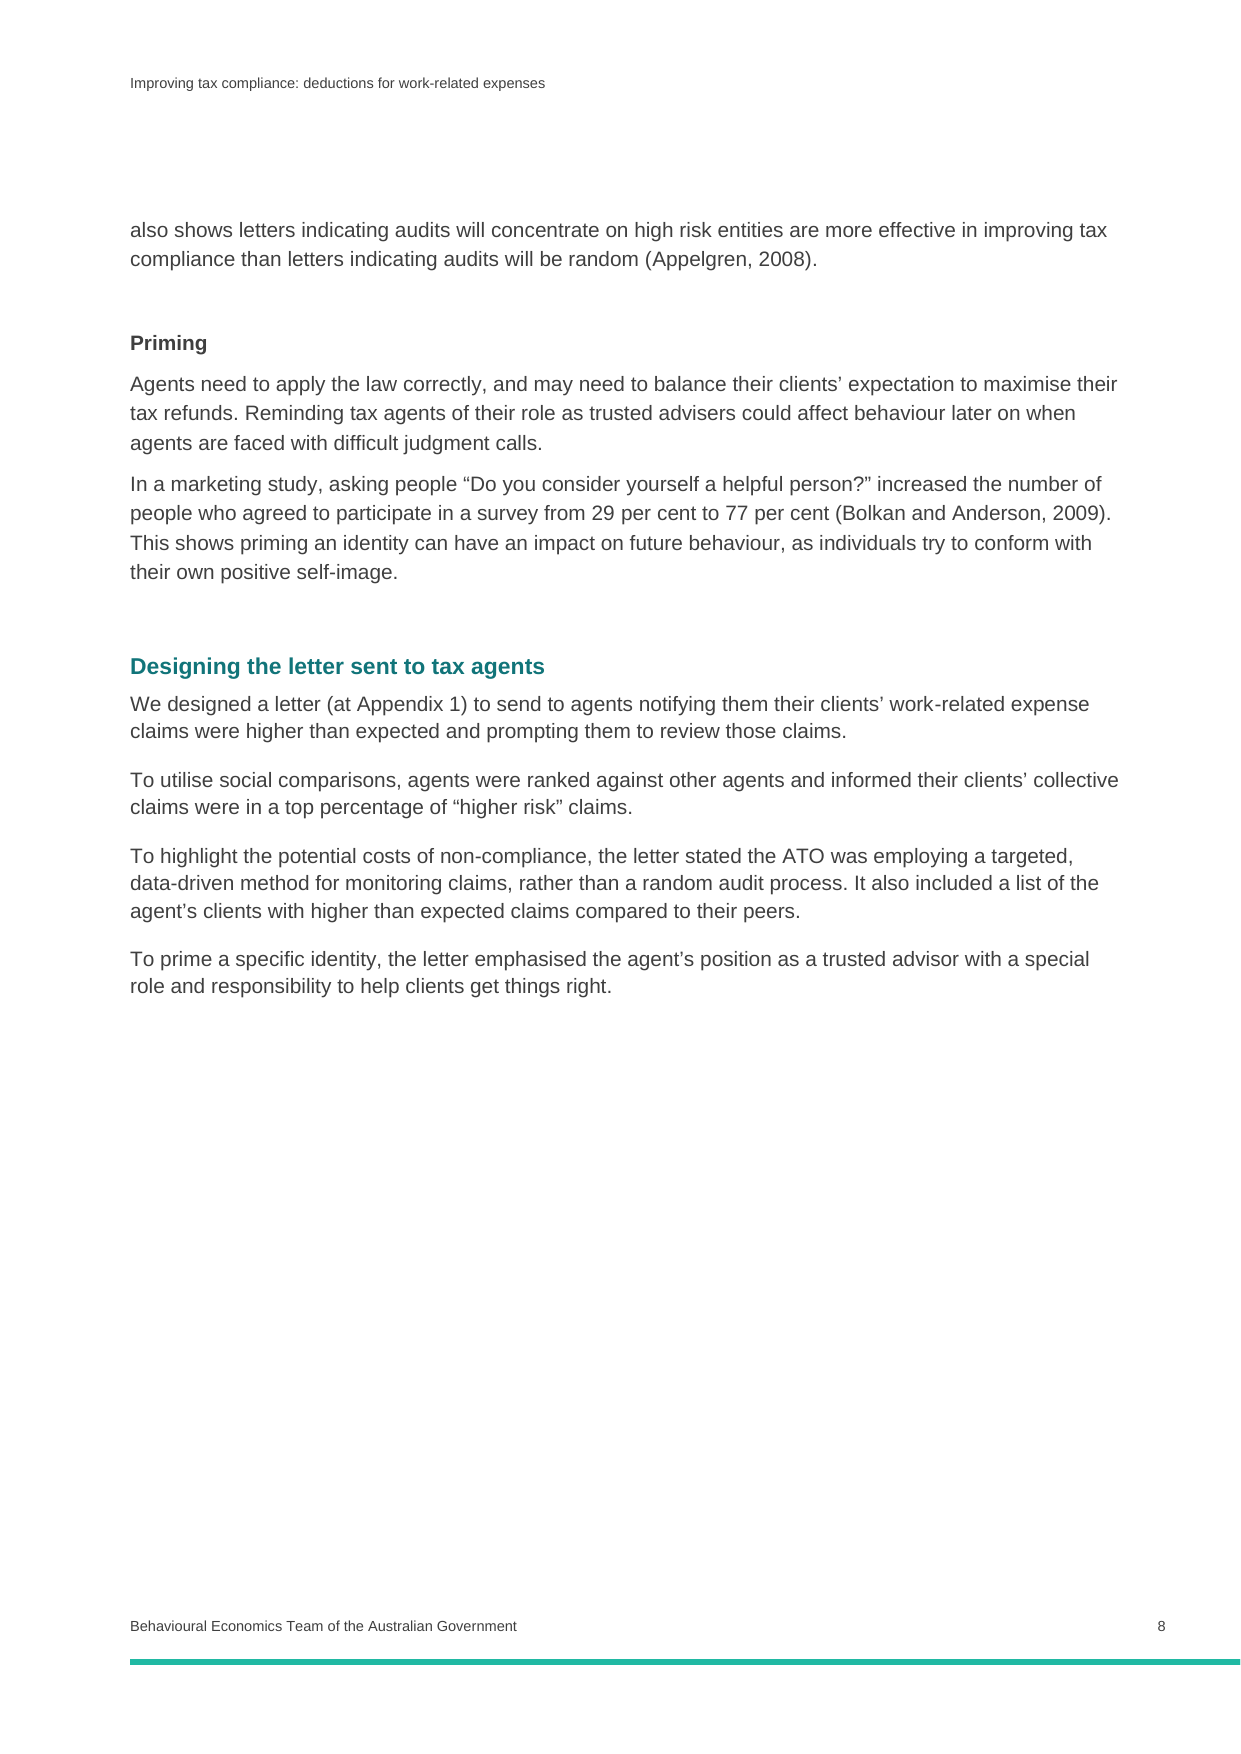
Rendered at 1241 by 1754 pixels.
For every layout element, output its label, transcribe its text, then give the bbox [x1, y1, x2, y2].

text To utilise social comparisons, agents were ranked against other agents and informed their clients’ collective claims were in a top percentage of “higher risk” claims. [130, 768, 1122, 819]
text To prime a specific identity, the letter emphasised the agent’s position as a trusted advisor with a special role and responsibility to help clients get things right.The trial [130, 947, 1122, 998]
text Designing the letter sent to tax agents [130, 650, 1122, 679]
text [130, 213, 1122, 271]
text In a marketing study, asking people “Do you consider yourself a helpful person?” increased the number of people who agreed to participate in a survey from 29 per cent to 77 per cent (Bolkan and Anderson, 2009). This shows priming an identity can have an impact on future behaviour, as individuals try to conform with their own positive self-image. [130, 467, 1122, 583]
text We designed a letter (at Appendix 1) to send to agents notifying them their clients’ work-related expense claims were higher than expected and prompting them to review those claims. [130, 692, 1122, 743]
text Priming [130, 325, 1122, 354]
text To highlight the potential costs of non-compliance, the letter stated the ATO was employing a targeted, data-driven method for monitoring claims, rather than a random audit process. It also included a list of the agent’s clients with higher than expected claims compared to their peers. [130, 843, 1122, 922]
text Agents need to apply the law correctly, and may need to balance their clients’ expectation to maximise their tax refunds. Reminding tax agents of their role as trusted advisers could affect behaviour later on when agents are faced with difficult judgment calls. [130, 367, 1122, 454]
